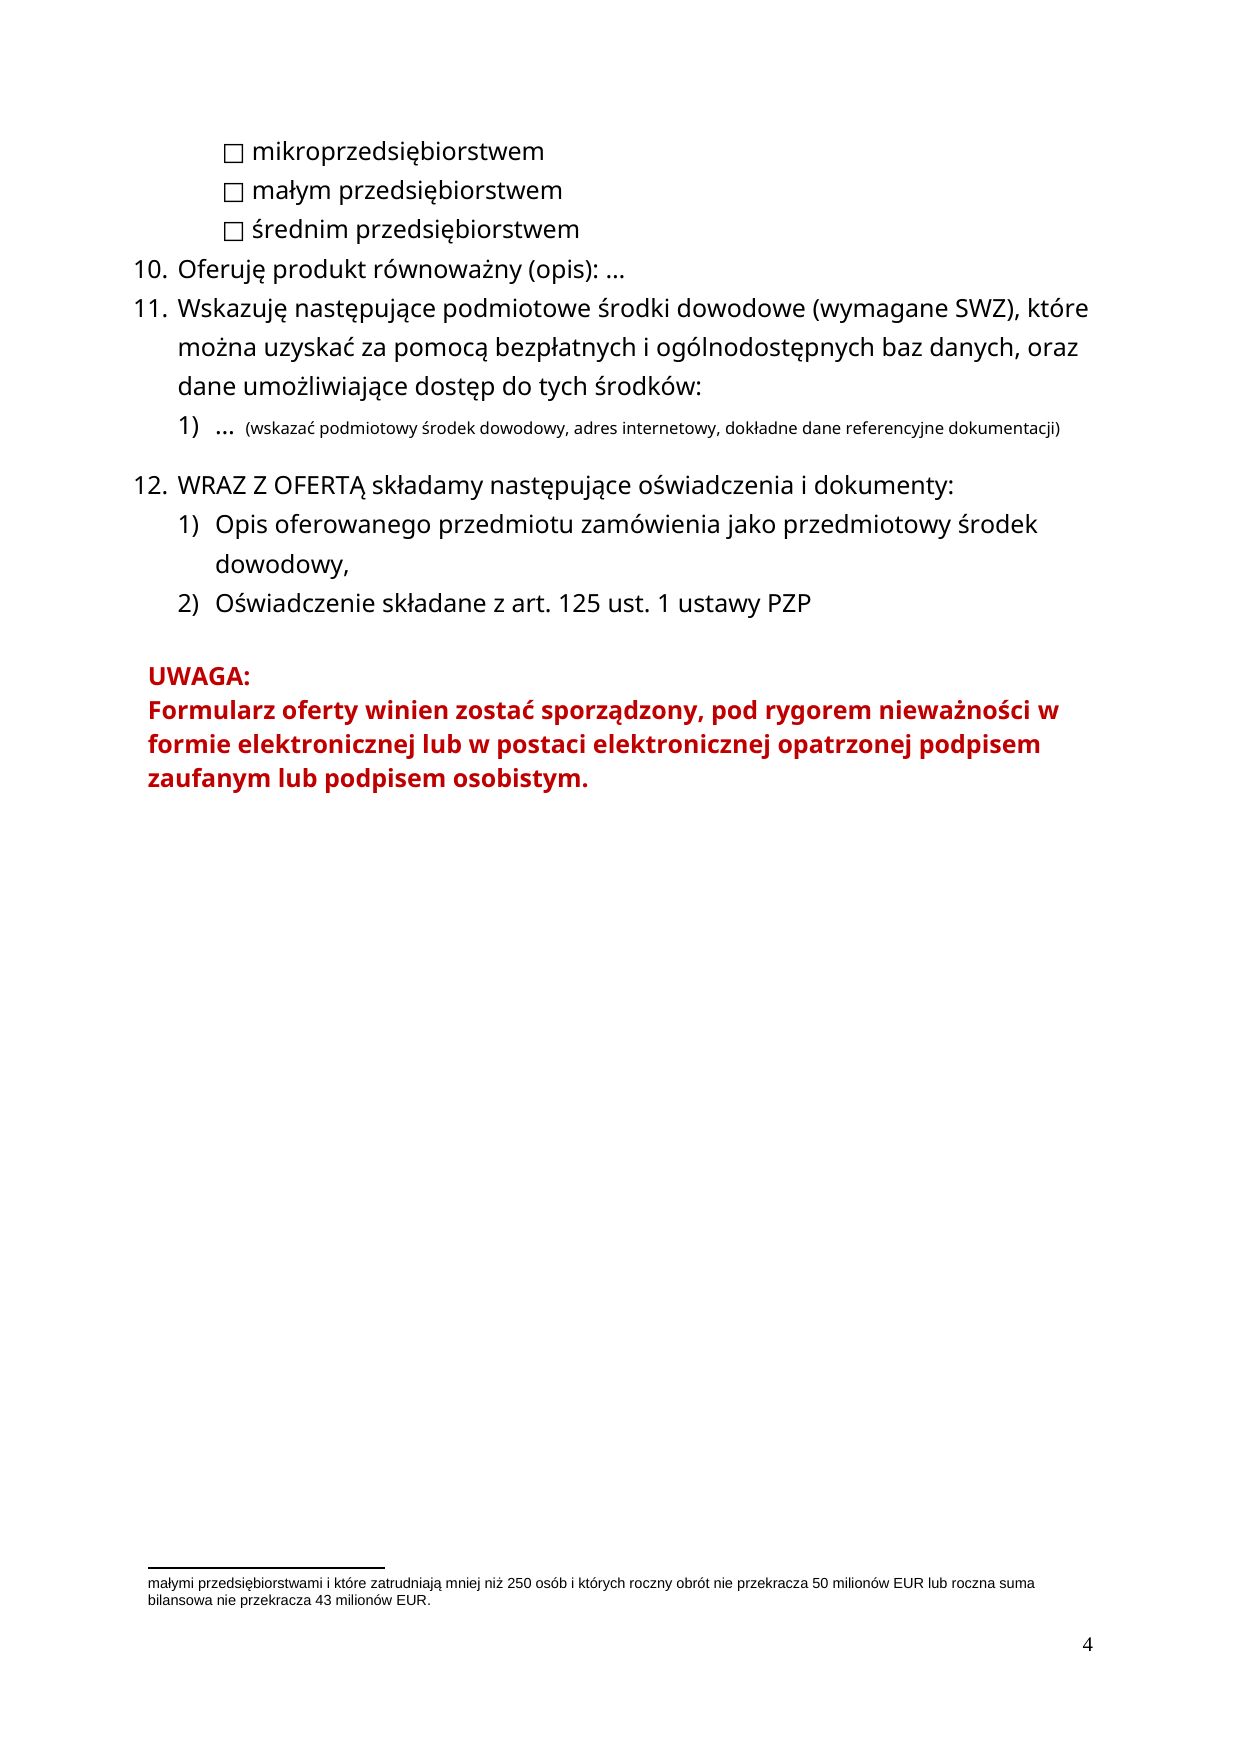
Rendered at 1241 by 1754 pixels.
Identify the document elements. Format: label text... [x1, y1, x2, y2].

text UWAGA: [148, 659, 1092, 693]
list Opis oferowanego przedmiotu zamówienia jako przedmiotowy środek dowodowy, [177, 507, 1092, 580]
text □ średnim przedsiębiorstwem [148, 212, 1092, 246]
list Wskazuję następujące podmiotowe środki dowodowe (wymagane SWZ), które można uzyskać za pomocą bezpłatnych i ogólnodostępnych baz danych, oraz dane umożliwiające dostęp do tych środków: [133, 291, 1092, 403]
text □ mikroprzedsiębiorstwem [148, 134, 1092, 168]
text □ małym przedsiębiorstwem [148, 173, 1092, 207]
list Oświadczenie składane z art. 125 ust. 1 ustawy PZP [177, 586, 1092, 619]
list Oferuję produkt równoważny (opis): … [133, 251, 1092, 285]
list … (wskazać podmiotowy środek dowodowy, adres internetowy, dokładne dane referencyjne dokumentacji) [177, 408, 1092, 442]
list WRAZ Z OFERTĄ składamy następujące oświadczenia i dokumenty: [133, 468, 1092, 502]
text Formularz oferty winien zostać sporządzony, pod rygorem nieważności w formie elektronicznej lub w postaci elektronicznej opatrzonej podpisem zaufanym lub podpisem osobistym. [148, 693, 1092, 795]
